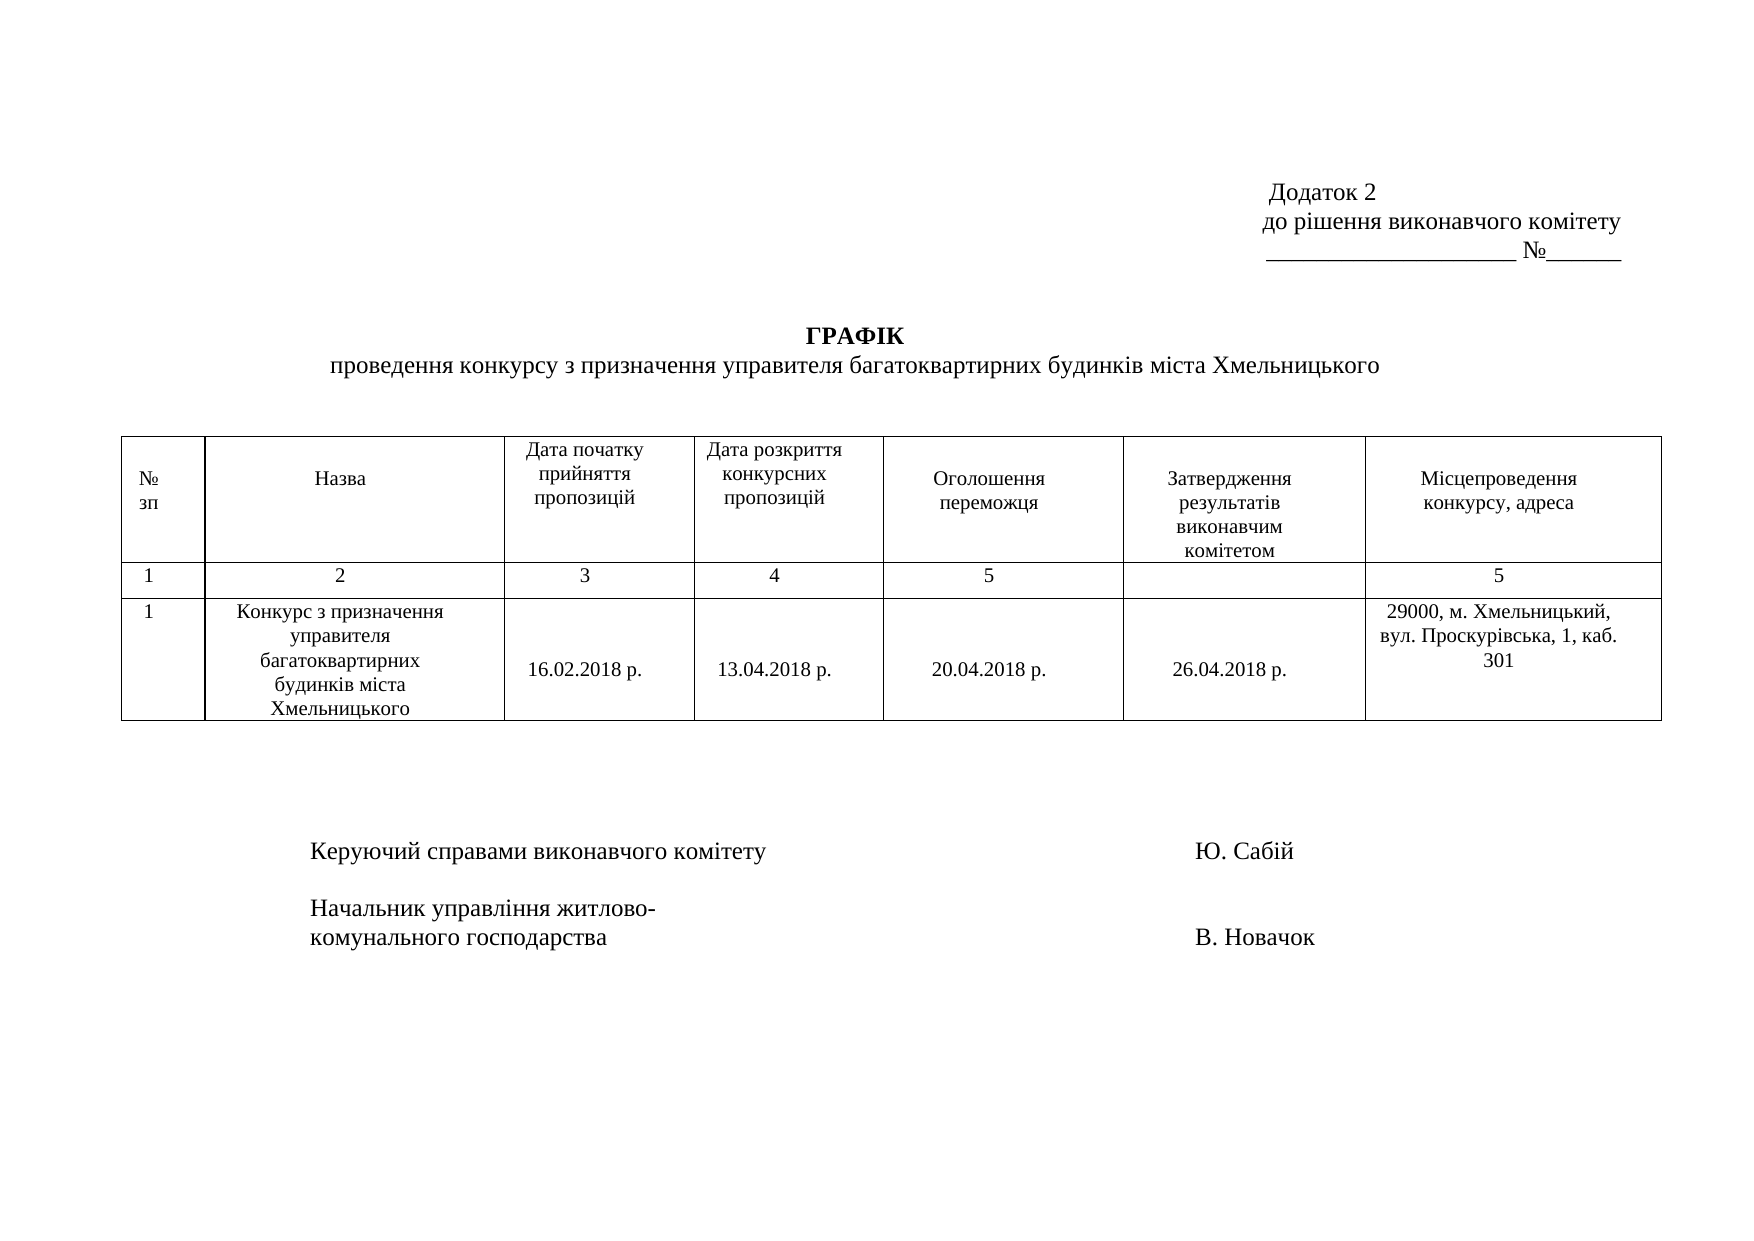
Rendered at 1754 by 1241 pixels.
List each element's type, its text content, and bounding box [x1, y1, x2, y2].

table_cell 4 [695, 563, 883, 598]
table_header Оголошення переможця [884, 437, 1123, 562]
table_cell 3 [505, 563, 694, 598]
table_cell 26.04.2018 р. [1124, 599, 1365, 720]
table_cell 20.04.2018 р. [884, 599, 1123, 720]
table_cell 29000, м. Хмельницький, вул. Проскурівська, 1, каб. 301 [1366, 599, 1661, 720]
text проведення конкурсу з призначення управителя багатоквартирних будинків міста Хмельницького [89, 350, 1621, 378]
table_header Місцепроведення конкурсу, адреса [1366, 437, 1661, 562]
table_cell 1 [122, 563, 204, 598]
table_header Дата розкриття конкурсних пропозицій [695, 437, 883, 562]
table_header Назва [206, 437, 504, 562]
text до рішення виконавчого комітету [89, 206, 1621, 235]
table_cell 5 [884, 563, 1123, 598]
text комунального господарства В. Новачок [103, 922, 1651, 951]
text ____________________ №______ [89, 235, 1621, 263]
text Додаток 2 [1195, 177, 1648, 206]
table_cell [1124, 563, 1365, 598]
text ГРАФІК [89, 321, 1621, 350]
table_cell 16.02.2018 р. [505, 599, 694, 720]
text Керуючий справами виконавчого комітету Ю. Сабій [236, 836, 1651, 864]
table_header Дата початку прийняття пропозицій [505, 437, 694, 562]
table_cell 13.04.2018 р. [695, 599, 883, 720]
table_cell Конкурс з призначення управителя багатоквартирних будинків міста Хмельницького [206, 599, 504, 720]
table_cell 1 [122, 599, 204, 720]
table_cell 2 [206, 563, 504, 598]
table_header Затвердження результатів виконавчим комітетом [1124, 437, 1365, 562]
table_cell 5 [1366, 563, 1661, 598]
table_header № зп [122, 437, 204, 562]
text Начальник управління житлово- [266, 893, 1651, 922]
